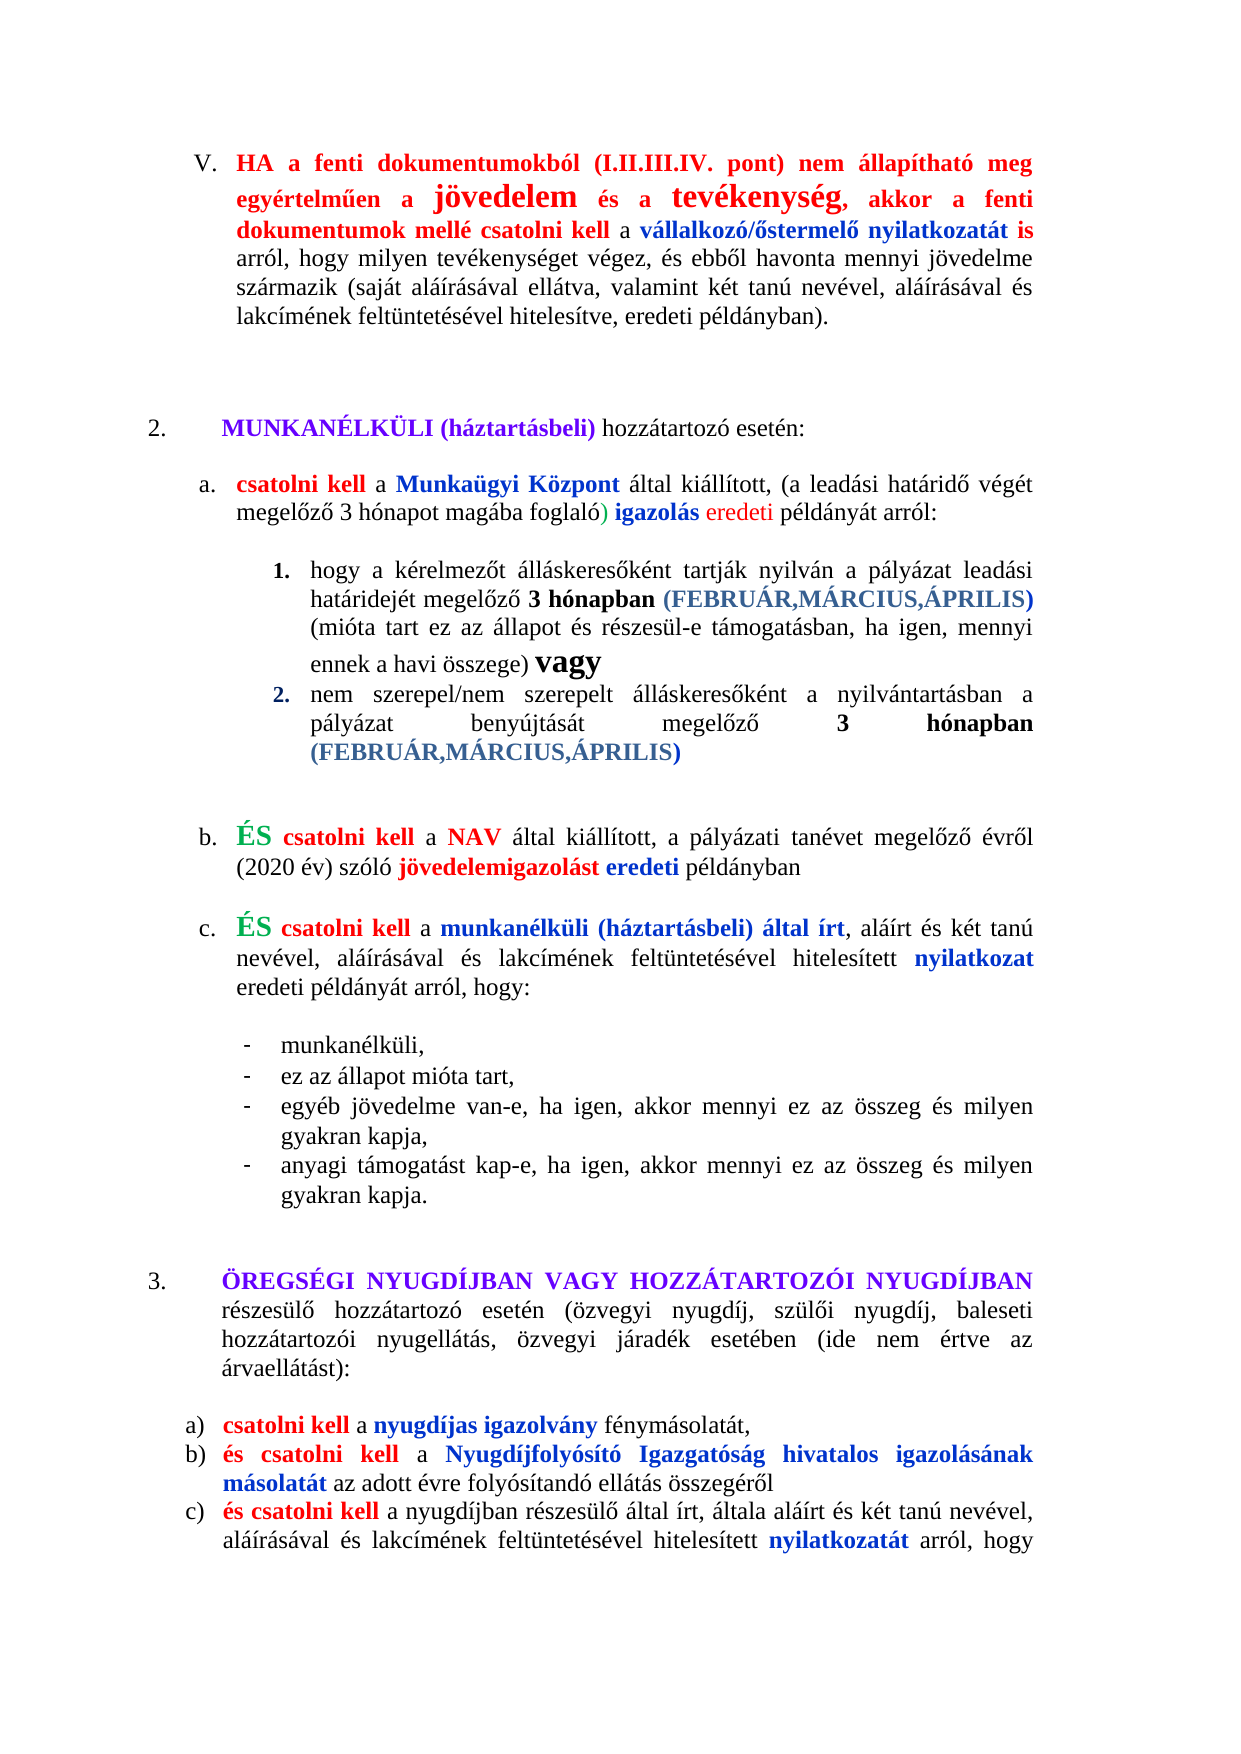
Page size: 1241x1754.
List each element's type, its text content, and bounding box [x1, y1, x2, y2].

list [185, 1496, 1034, 1554]
list és csatolni kell a Nyugdíjfolyósító Igazgatóság hivatalos igazolásának másolatát az adott évre folyósítandó ellátás összegéről [185, 1439, 1034, 1496]
list anyagi támogatást kap-e, ha igen, akkor mennyi ez az összeg és milyen gyakran kapja. [243, 1149, 1034, 1209]
list csatolni kell a nyugdíjas igazolvány fénymásolatát, [185, 1410, 1034, 1439]
list ez az állapot mióta tart, [243, 1060, 1034, 1090]
list nem szerepel/nem szerepelt álláskeresőként a nyilvántartásban a pályázat benyújtását megelőző 3 hónapban (FEBRUÁR,MÁRCIUS,ÁPRILIS) [273, 679, 1034, 766]
list HA a fenti dokumentumokból (I.II.III.IV. pont) nem állapítható meg egyértelműen a jövedelem és a tevékenység, akkor a fenti dokumentumok mellé csatolni kell a vállalkozó/őstermelő nyilatkozatát is arról, hogy milyen tevékenységet végez, és ebből havonta mennyi jövedelme származik (saját aláírásával ellátva, valamint két tanú nevével, aláírásával és lakcímének feltüntetésével hitelesítve, eredeti példányban). [217, 148, 1034, 330]
list MUNKANÉLKÜLI (háztartásbeli) hozzátartozó esetén: [148, 413, 1034, 442]
list egyéb jövedelme van-e, ha igen, akkor mennyi ez az összeg és milyen gyakran kapja, [243, 1090, 1034, 1149]
list öregségi nyugdíjban vagy hozzátartozói nyugdíjban részesülő hozzátartozó esetén (özvegyi nyugdíj, szülői nyugdíj, baleseti hozzátartozói nyugellátás, özvegyi járadék esetében (ide nem értve az árvaellátást): [148, 1266, 1034, 1381]
list ÉS csatolni kell a NAV által kiállított, a pályázati tanévet megelőző évről (2020 év) szóló jövedelemigazolást eredeti példányban [199, 818, 1034, 881]
list csatolni kell a Munkaügyi Központ által kiállított, (a leadási határidő végét megelőző 3 hónapot magába foglaló) igazolás eredeti példányát arról: [199, 469, 1034, 526]
list munkanélküli, [243, 1029, 1034, 1060]
list ÉS csatolni kell a munkanélküli (háztartásbeli) által írt, aláírt és két tanú nevével, aláírásával és lakcímének feltüntetésével hitelesített nyilatkozat eredeti példányát arról, hogy: [199, 909, 1034, 1001]
list hogy a kérelmezőt álláskeresőként tartják nyilván a pályázat leadási határidejét megelőző 3 hónapban (FEBRUÁR,MÁRCIUS,ÁPRILIS) (mióta tart ez az állapot és részesül-e támogatásban, ha igen, mennyi ennek a havi összege) vagy [273, 555, 1034, 679]
